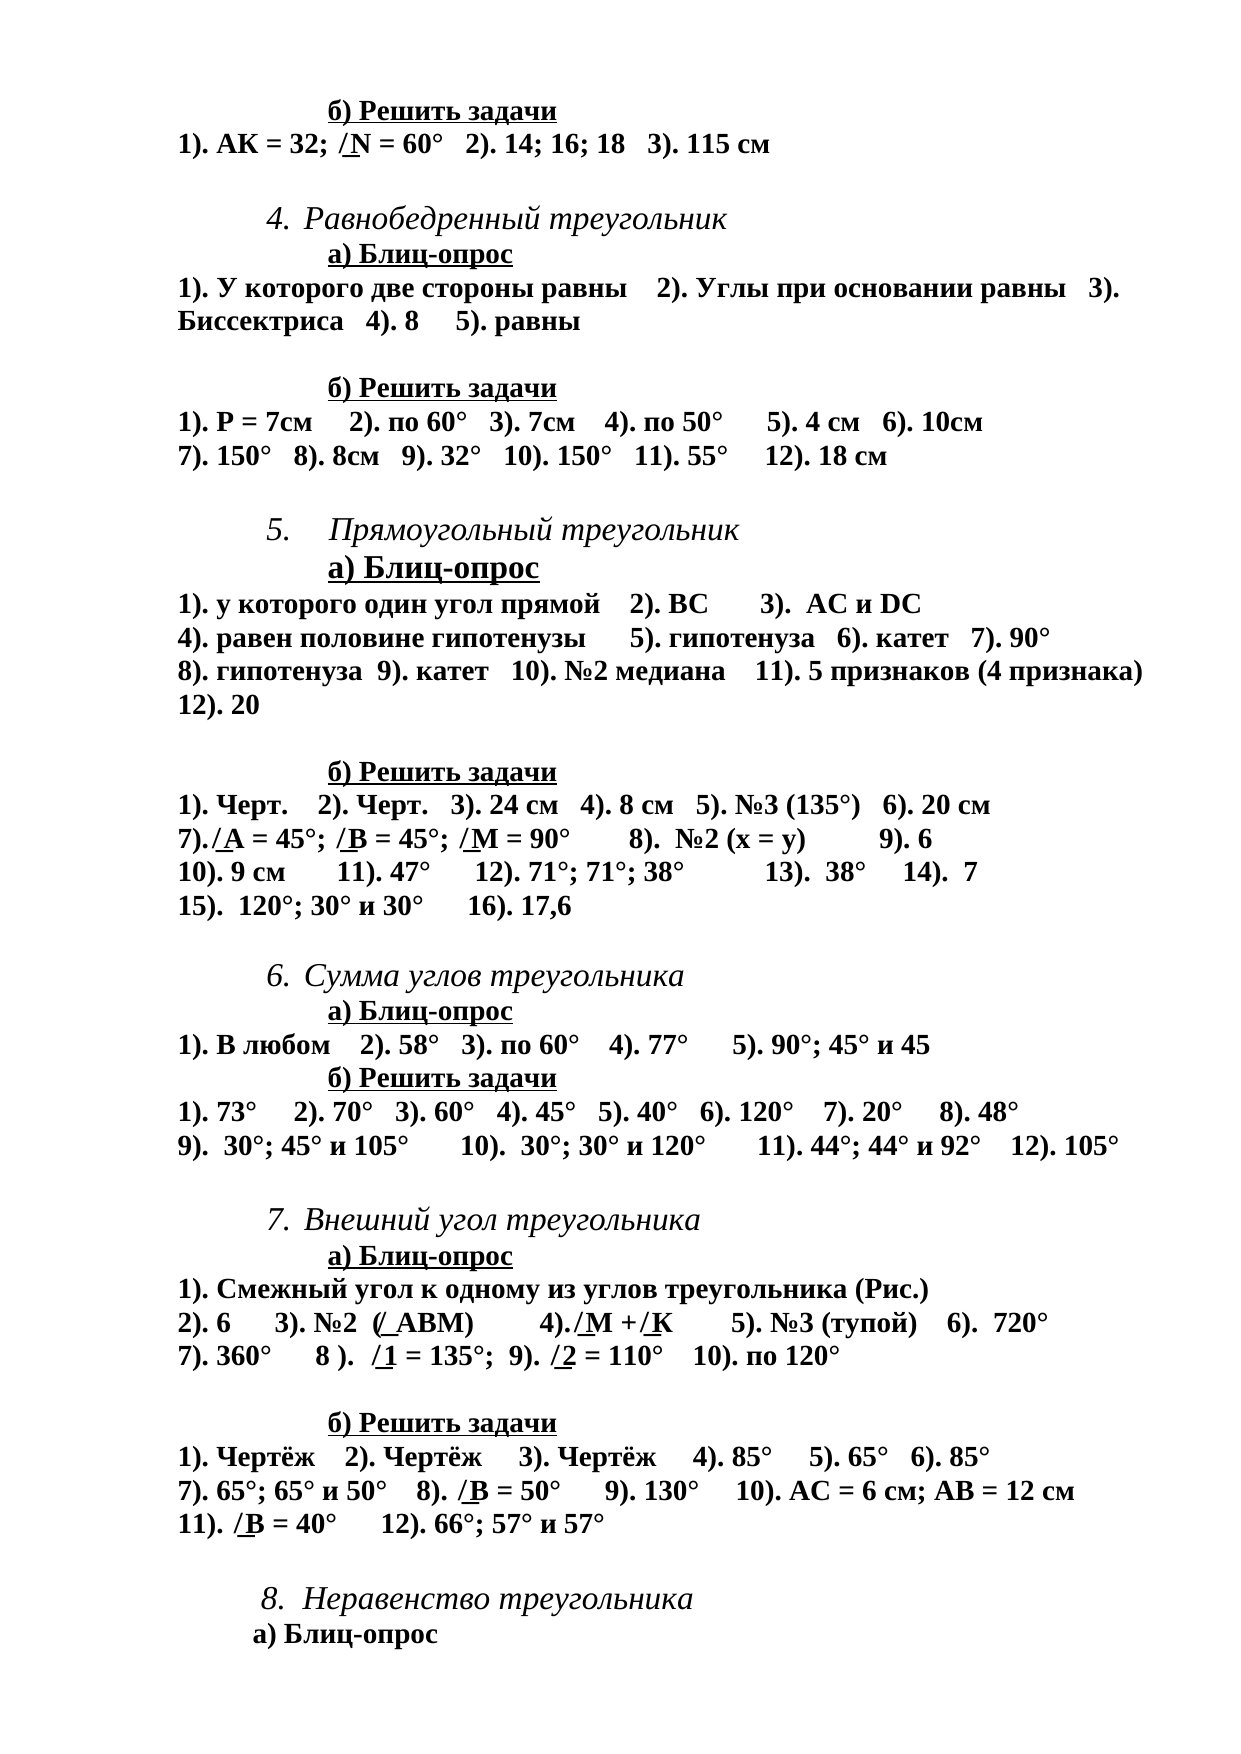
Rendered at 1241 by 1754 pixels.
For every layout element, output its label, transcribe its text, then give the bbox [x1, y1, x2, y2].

text 7). 360° 8 ). ̸͟ 1 = 135°; 9). ̸͟ 2 = 110° 10). по 120° [177, 1338, 1152, 1372]
text 12). 20 [177, 687, 1152, 720]
list б) Решить задачи [327, 371, 1152, 404]
list а) Блиц-опрос [327, 236, 1152, 270]
text 7). ̸͟ А = 45°; ̸͟ В = 45°; ̸͟ М = 90° 8). №2 (х = у) 9). 6 [177, 821, 1152, 854]
list Сумма углов треугольника [266, 955, 1152, 993]
text 1). Черт. 2). Черт. 3). 24 см 4). 8 см 5). №3 (135°) 6). 20 см [177, 787, 1152, 821]
text 2). 6 3). №2 (̸͟ АВМ) 4). ̸͟ М + ̸͟ К 5). №3 (тупой) 6). 720° [177, 1305, 1152, 1338]
list б) Решить задачи [327, 1406, 1152, 1439]
list Прямоугольный треугольник [266, 509, 1152, 548]
list Равнобедренный треугольник [266, 198, 1152, 236]
text 8. Неравенство треугольника [177, 1578, 1152, 1616]
list б) Решить задачи [327, 754, 1152, 787]
text 7). 150° 8). 8см 9). 32° 10). 150° 11). 55° 12). 18 см [177, 438, 1152, 471]
list а) Блиц-опрос [252, 1616, 1152, 1650]
text 9). 30°; 45° и 105° 10). 30°; 30° и 120° 11). 44°; 44° и 92° 12). 105° [177, 1128, 1152, 1161]
list а) Блиц-опрос [327, 993, 1152, 1027]
text 1). у которого один угол прямой 2). ВС 3). АС и DC [177, 586, 1152, 620]
text 1). Смежный угол к одному из углов треугольника (Рис.) [177, 1271, 1152, 1305]
list б) Решить задачи [327, 1061, 1152, 1094]
text 4). равен половине гипотенузы 5). гипотенуза 6). катет 7). 90° [177, 620, 1152, 653]
text 1). 73° 2). 70° 3). 60° 4). 45° 5). 40° 6). 120° 7). 20° 8). 48° [177, 1094, 1152, 1128]
text 1). АК = 32; ̸͟ N = 60° 2). 14; 16; 18 3). 115 см [177, 126, 1152, 160]
text 7). 65°; 65° и 50° 8). ̸͟ В = 50° 9). 130° 10). АС = 6 см; АВ = 12 см [177, 1473, 1152, 1506]
list а) Блиц-опрос [327, 548, 1152, 586]
text 10). 9 см 11). 47° 12). 71°; 71°; 38° 13). 38° 14). 7 [177, 854, 1152, 888]
text 1). В любом 2). 58° 3). по 60° 4). 77° 5). 90°; 45° и 45 [177, 1027, 1152, 1061]
text 1). Чертёж 2). Чертёж 3). Чертёж 4). 85° 5). 65° 6). 85° [177, 1439, 1152, 1473]
list б) Решить задачи [327, 93, 1152, 126]
text 1). У которого две стороны равны 2). Углы при основании равны 3). Биссектриса 4). 8 5). равны [177, 270, 1152, 337]
text 15). 120°; 30° и 30° 16). 17,6 [177, 888, 1152, 922]
list а) Блиц-опрос [327, 1238, 1152, 1271]
text 11). ̸͟ В = 40° 12). 66°; 57° и 57° [177, 1506, 1152, 1540]
text 8). гипотенуза 9). катет 10). №2 медиана 11). 5 признаков (4 признака) [177, 653, 1152, 687]
list Внешний угол треугольника [266, 1199, 1152, 1238]
text 1). Р = 7см 2). по 60° 3). 7см 4). по 50° 5). 4 см 6). 10см [177, 404, 1152, 438]
